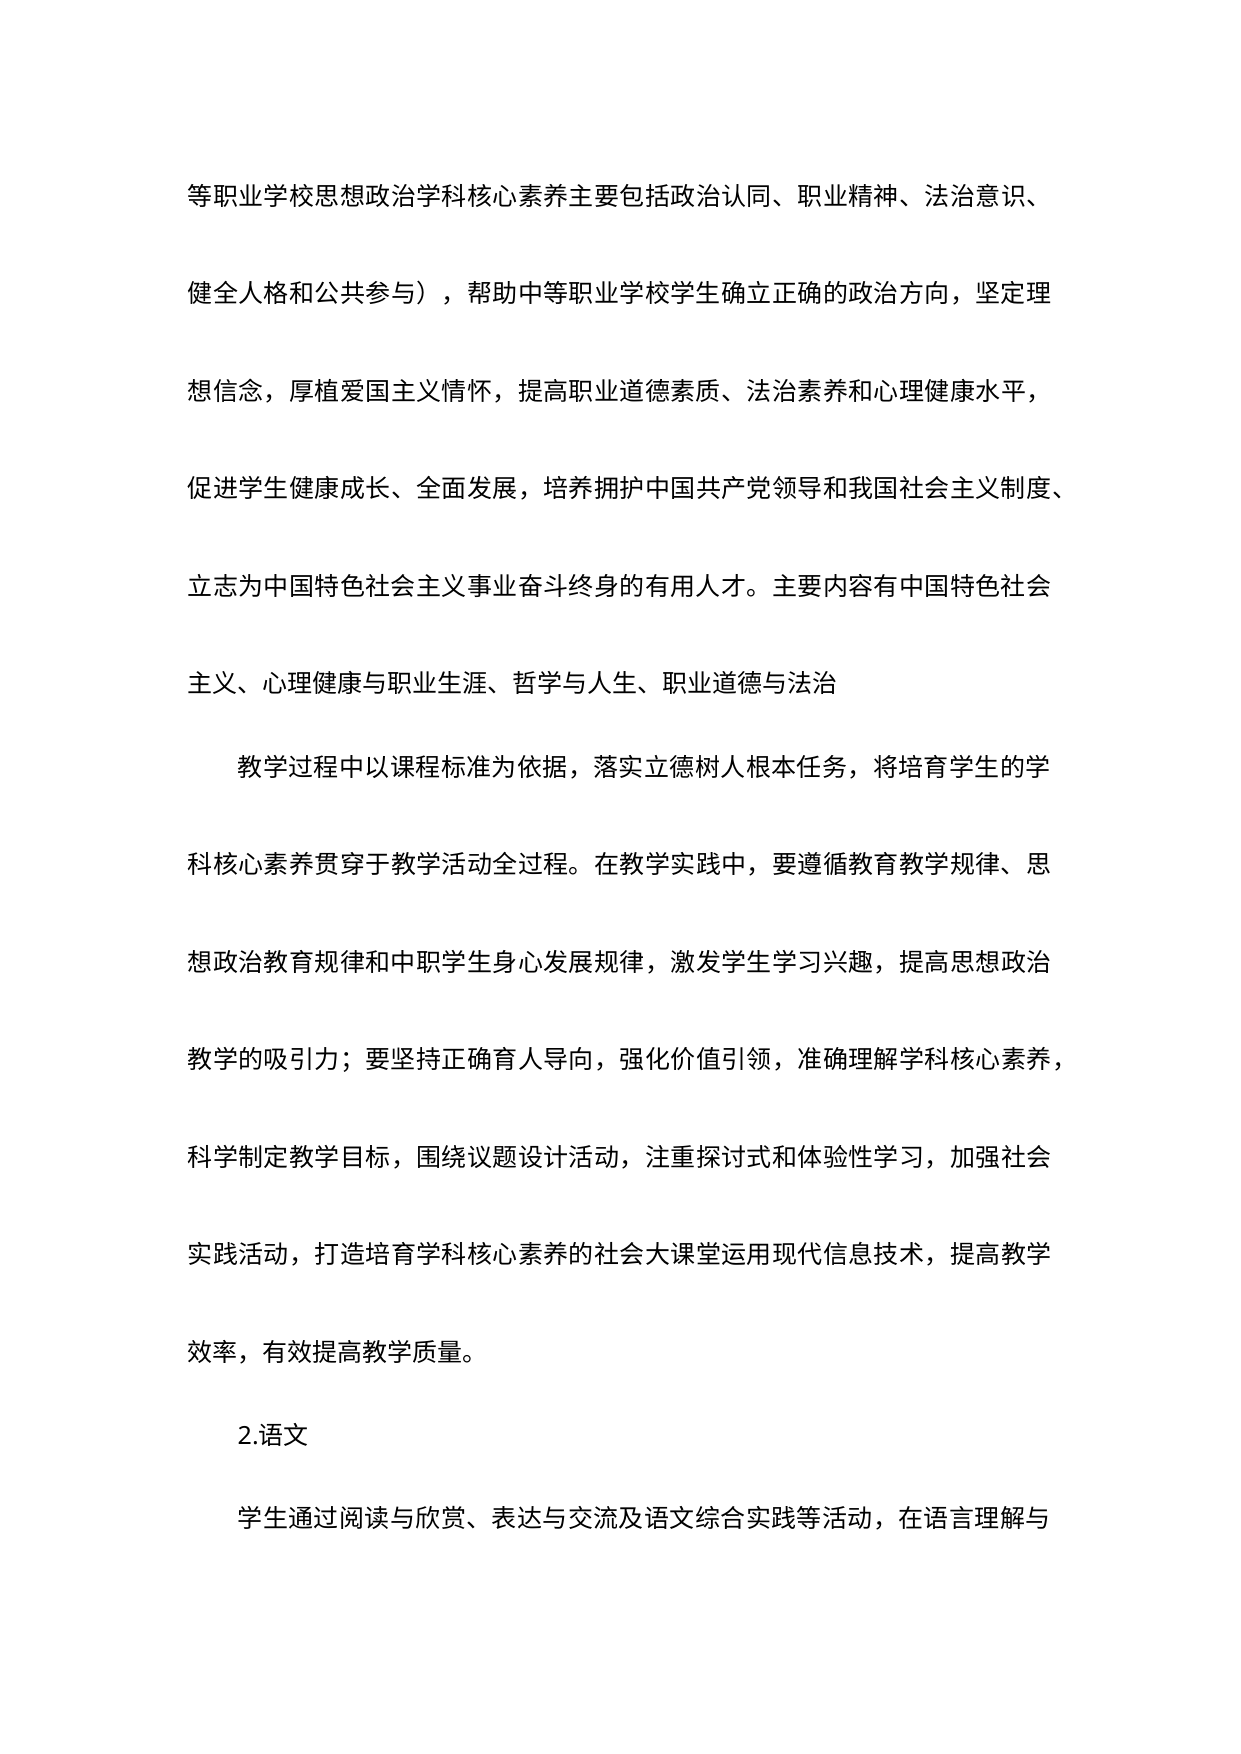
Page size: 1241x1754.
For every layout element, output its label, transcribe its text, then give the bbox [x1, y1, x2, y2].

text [187, 1484, 1053, 1549]
text 2.语文 [187, 1401, 1053, 1466]
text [187, 162, 1053, 714]
text 教学过程中以课程标准为依据，落实立德树人根本任务，将培育学生的学科核心素养贯穿于教学活动全过程。在教学实践中，要遵循教育教学规律、思想政治教育规律和中职学生身心发展规律，激发学生学习兴趣，提高思想政治教学的吸引力；要坚持正确育人导向，强化价值引领，准确理解学科核心素养，科学制定教学目标，围绕议题设计活动，注重探讨式和体验性学习，加强社会实践活动，打造培育学科核心素养的社会大课堂运用现代信息技术，提高教学效率，有效提高教学质量。 [187, 733, 1053, 1383]
